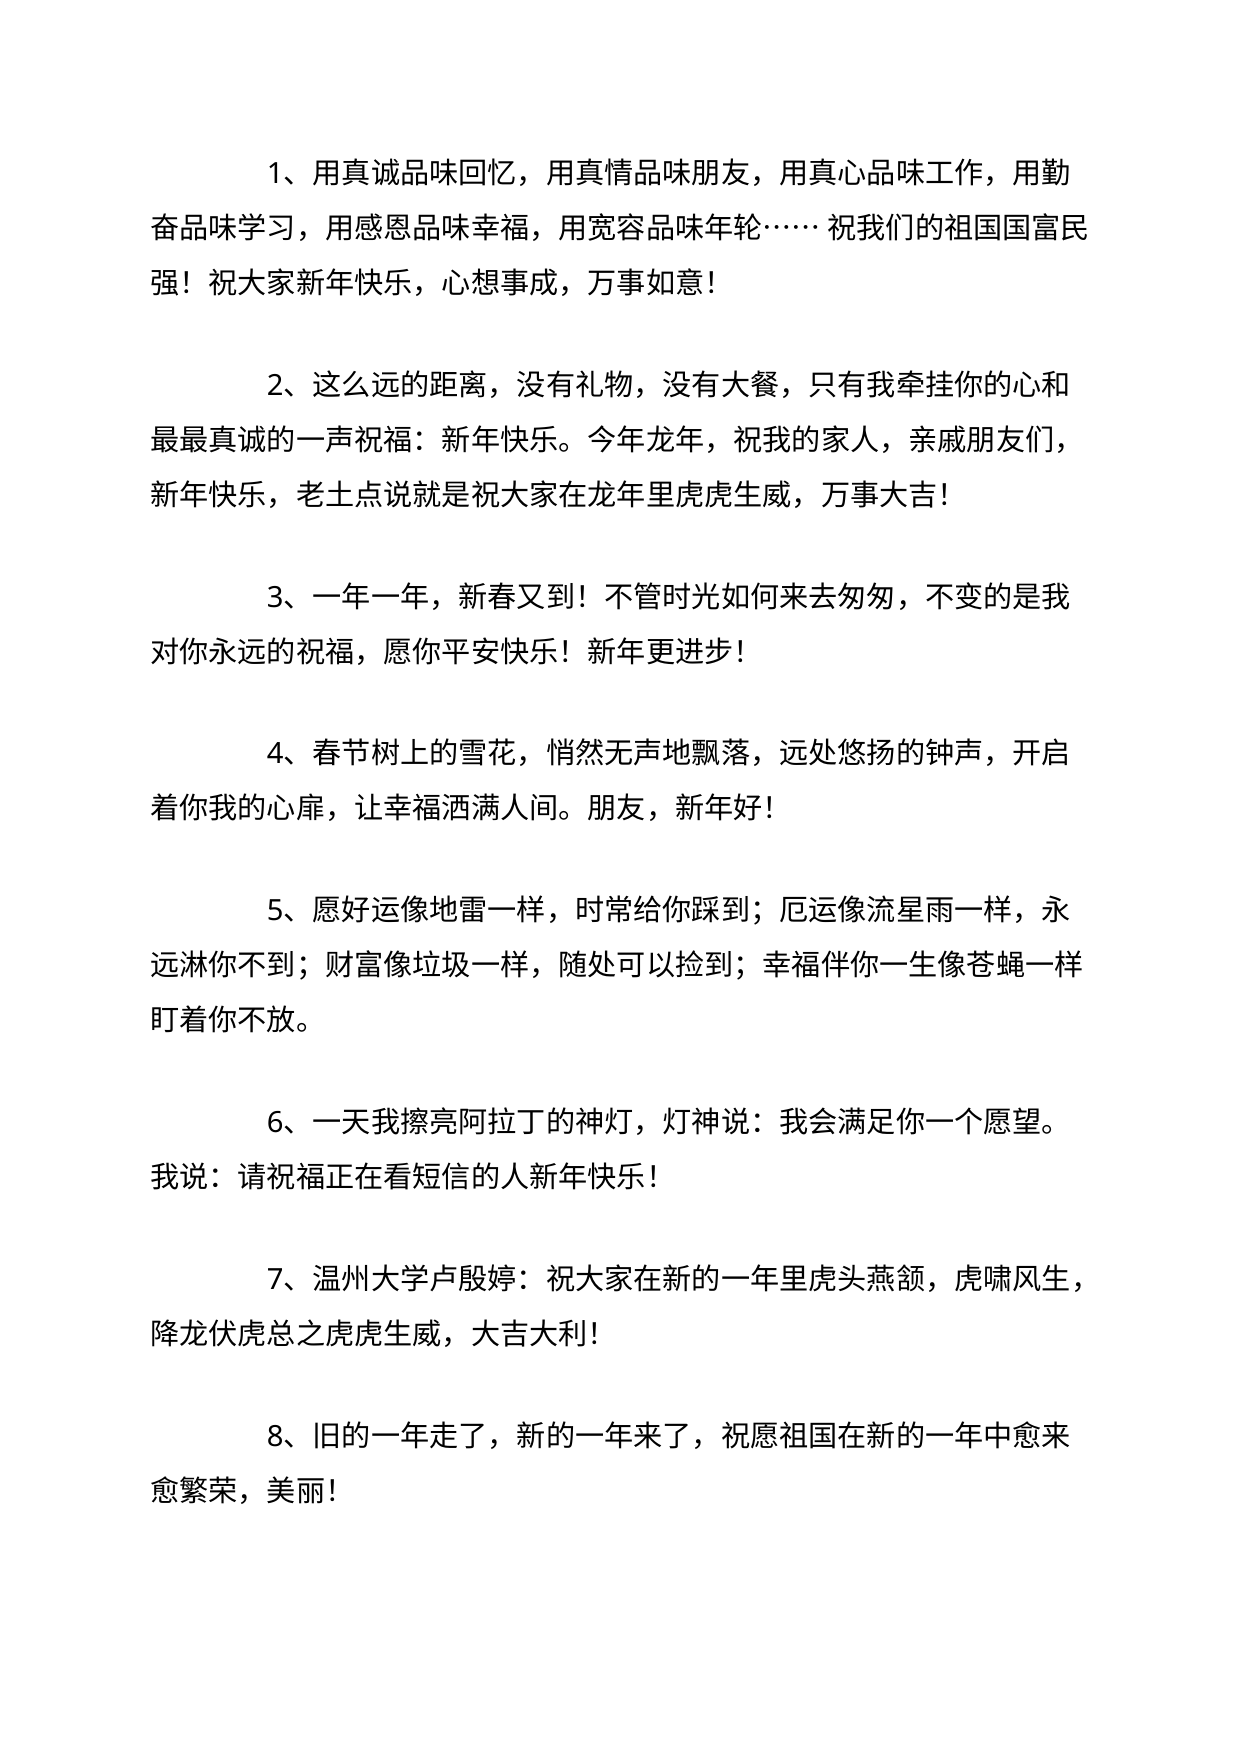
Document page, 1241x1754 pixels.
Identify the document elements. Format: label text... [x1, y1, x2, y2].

text 8、旧的一年走了，新的一年来了，祝愿祖国在新的一年中愈来愈繁荣，美丽！ [150, 1412, 1090, 1509]
text 6、一天我擦亮阿拉丁的神灯，灯神说：我会满足你一个愿望。我说：请祝福正在看短信的人新年快乐！ [150, 1098, 1090, 1196]
text 2、这么远的距离，没有礼物，没有大餐，只有我牵挂你的心和最最真诚的一声祝福：新年快乐。今年龙年，祝我的家人，亲戚朋友们，新年快乐，老土点说就是祝大家在龙年里虎虎生威，万事大吉！ [150, 362, 1090, 514]
text 7、温州大学卢殷婷：祝大家在新的一年里虎头燕颔，虎啸风生，降龙伏虎总之虎虎生威，大吉大利！ [150, 1255, 1090, 1353]
text 5、愿好运像地雷一样，时常给你踩到；厄运像流星雨一样，永远淋你不到；财富像垃圾一样，随处可以捡到；幸福伴你一生像苍蝇一样盯着你不放。 [150, 887, 1090, 1039]
text 3、一年一年，新春又到！不管时光如何来去匆匆，不变的是我对你永远的祝福，愿你平安快乐！新年更进步！ [150, 573, 1090, 671]
text 1、用真诚品味回忆，用真情品味朋友，用真心品味工作，用勤奋品味学习，用感恩品味幸福，用宽容品味年轮…… 祝我们的祖国国富民强！祝大家新年快乐，心想事成，万事如意！ [150, 150, 1090, 302]
text 4、春节树上的雪花，悄然无声地飘落，远处悠扬的钟声，开启着你我的心扉，让幸福洒满人间。朋友，新年好！ [150, 730, 1090, 827]
